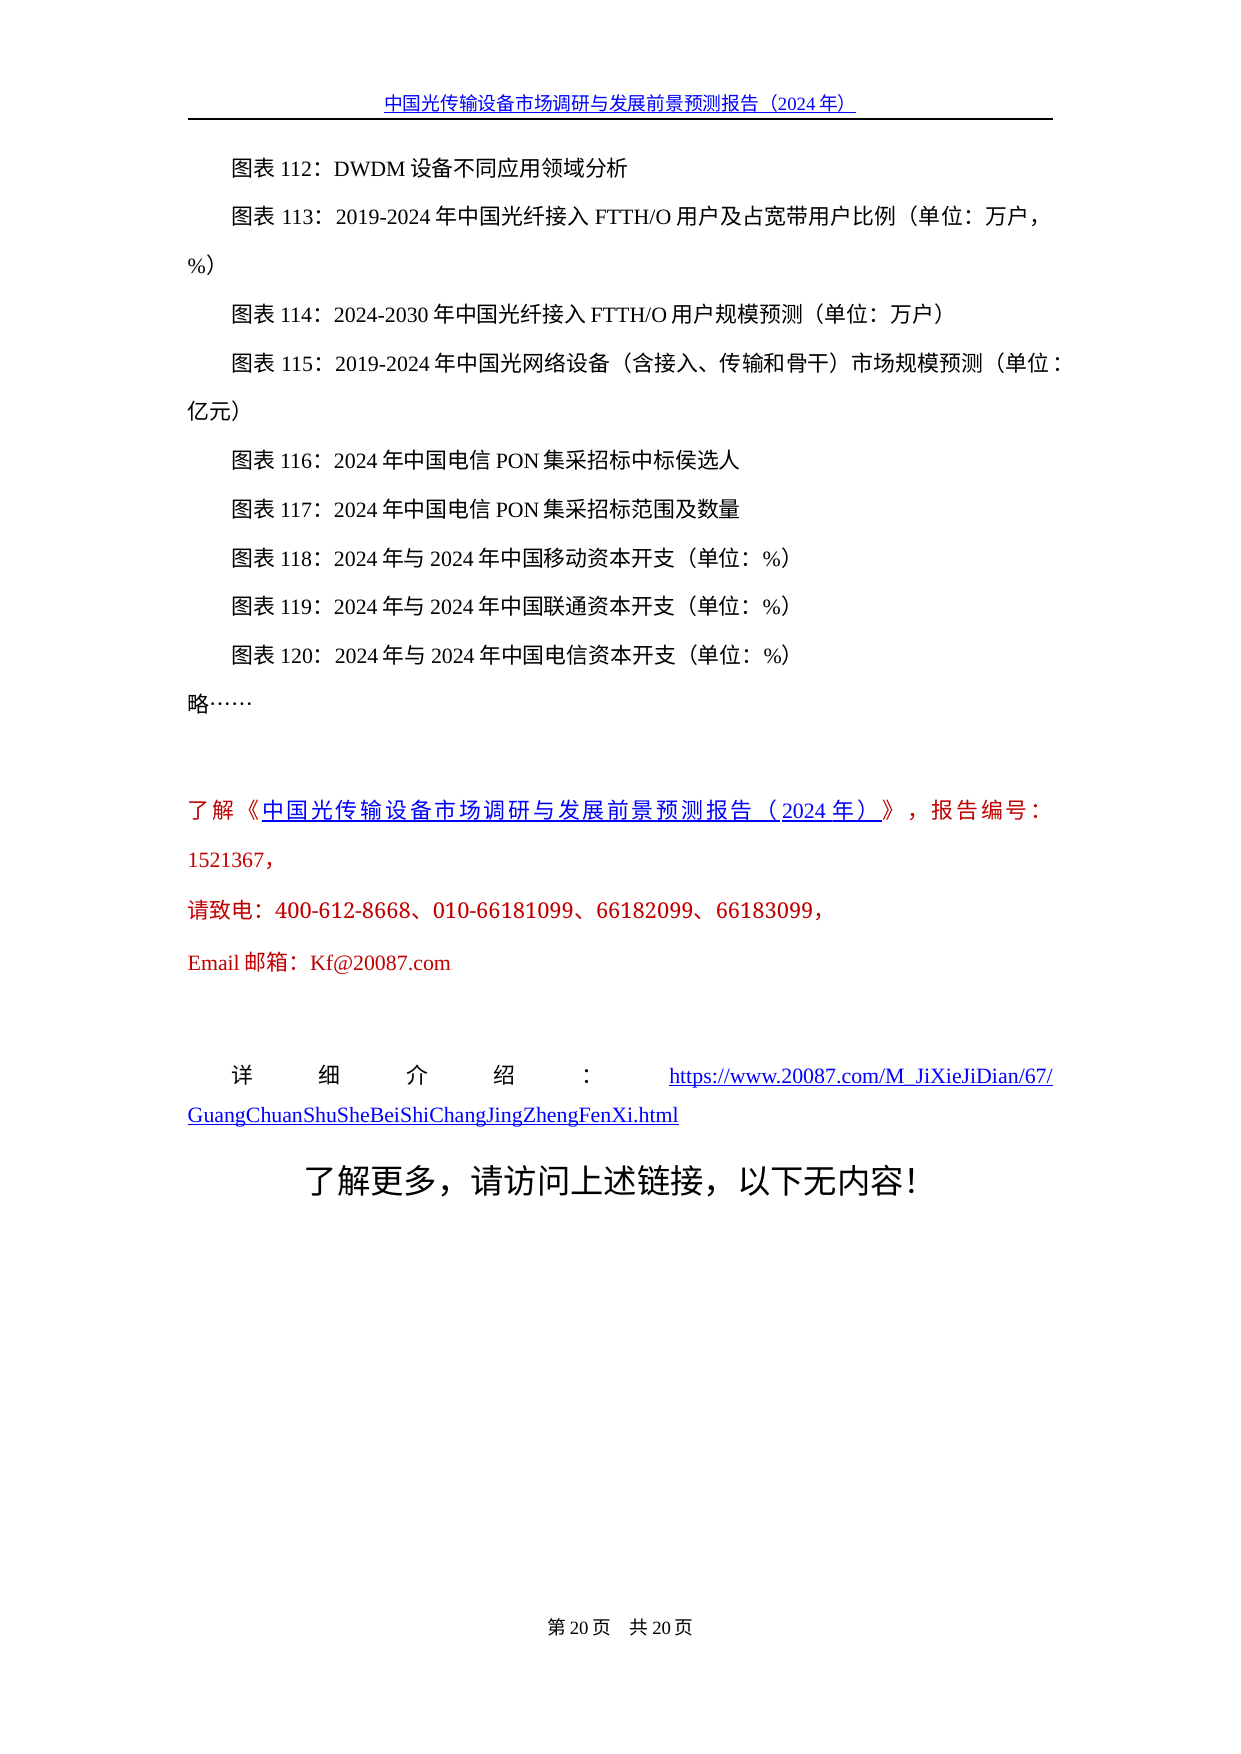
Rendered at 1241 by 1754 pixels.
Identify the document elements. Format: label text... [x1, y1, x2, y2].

title 了解更多，请访问上述链接，以下无内容！ [187, 1147, 1053, 1212]
text 请致电：400-612-8668、010-66181099、66182099、66183099， [187, 893, 1053, 926]
text 详细介绍：https://www.20087.com/M_JiXieJiDian/67/GuangChuanShuSheBeiShiChangJingZhengFenXi.html [187, 1058, 1053, 1131]
text Email邮箱：Kf@20087.com [187, 945, 1053, 977]
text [187, 150, 1053, 719]
text 了解《中国光传输设备市场调研与发展前景预测报告（2024年）》，报告编号：1521367， [187, 793, 1053, 874]
